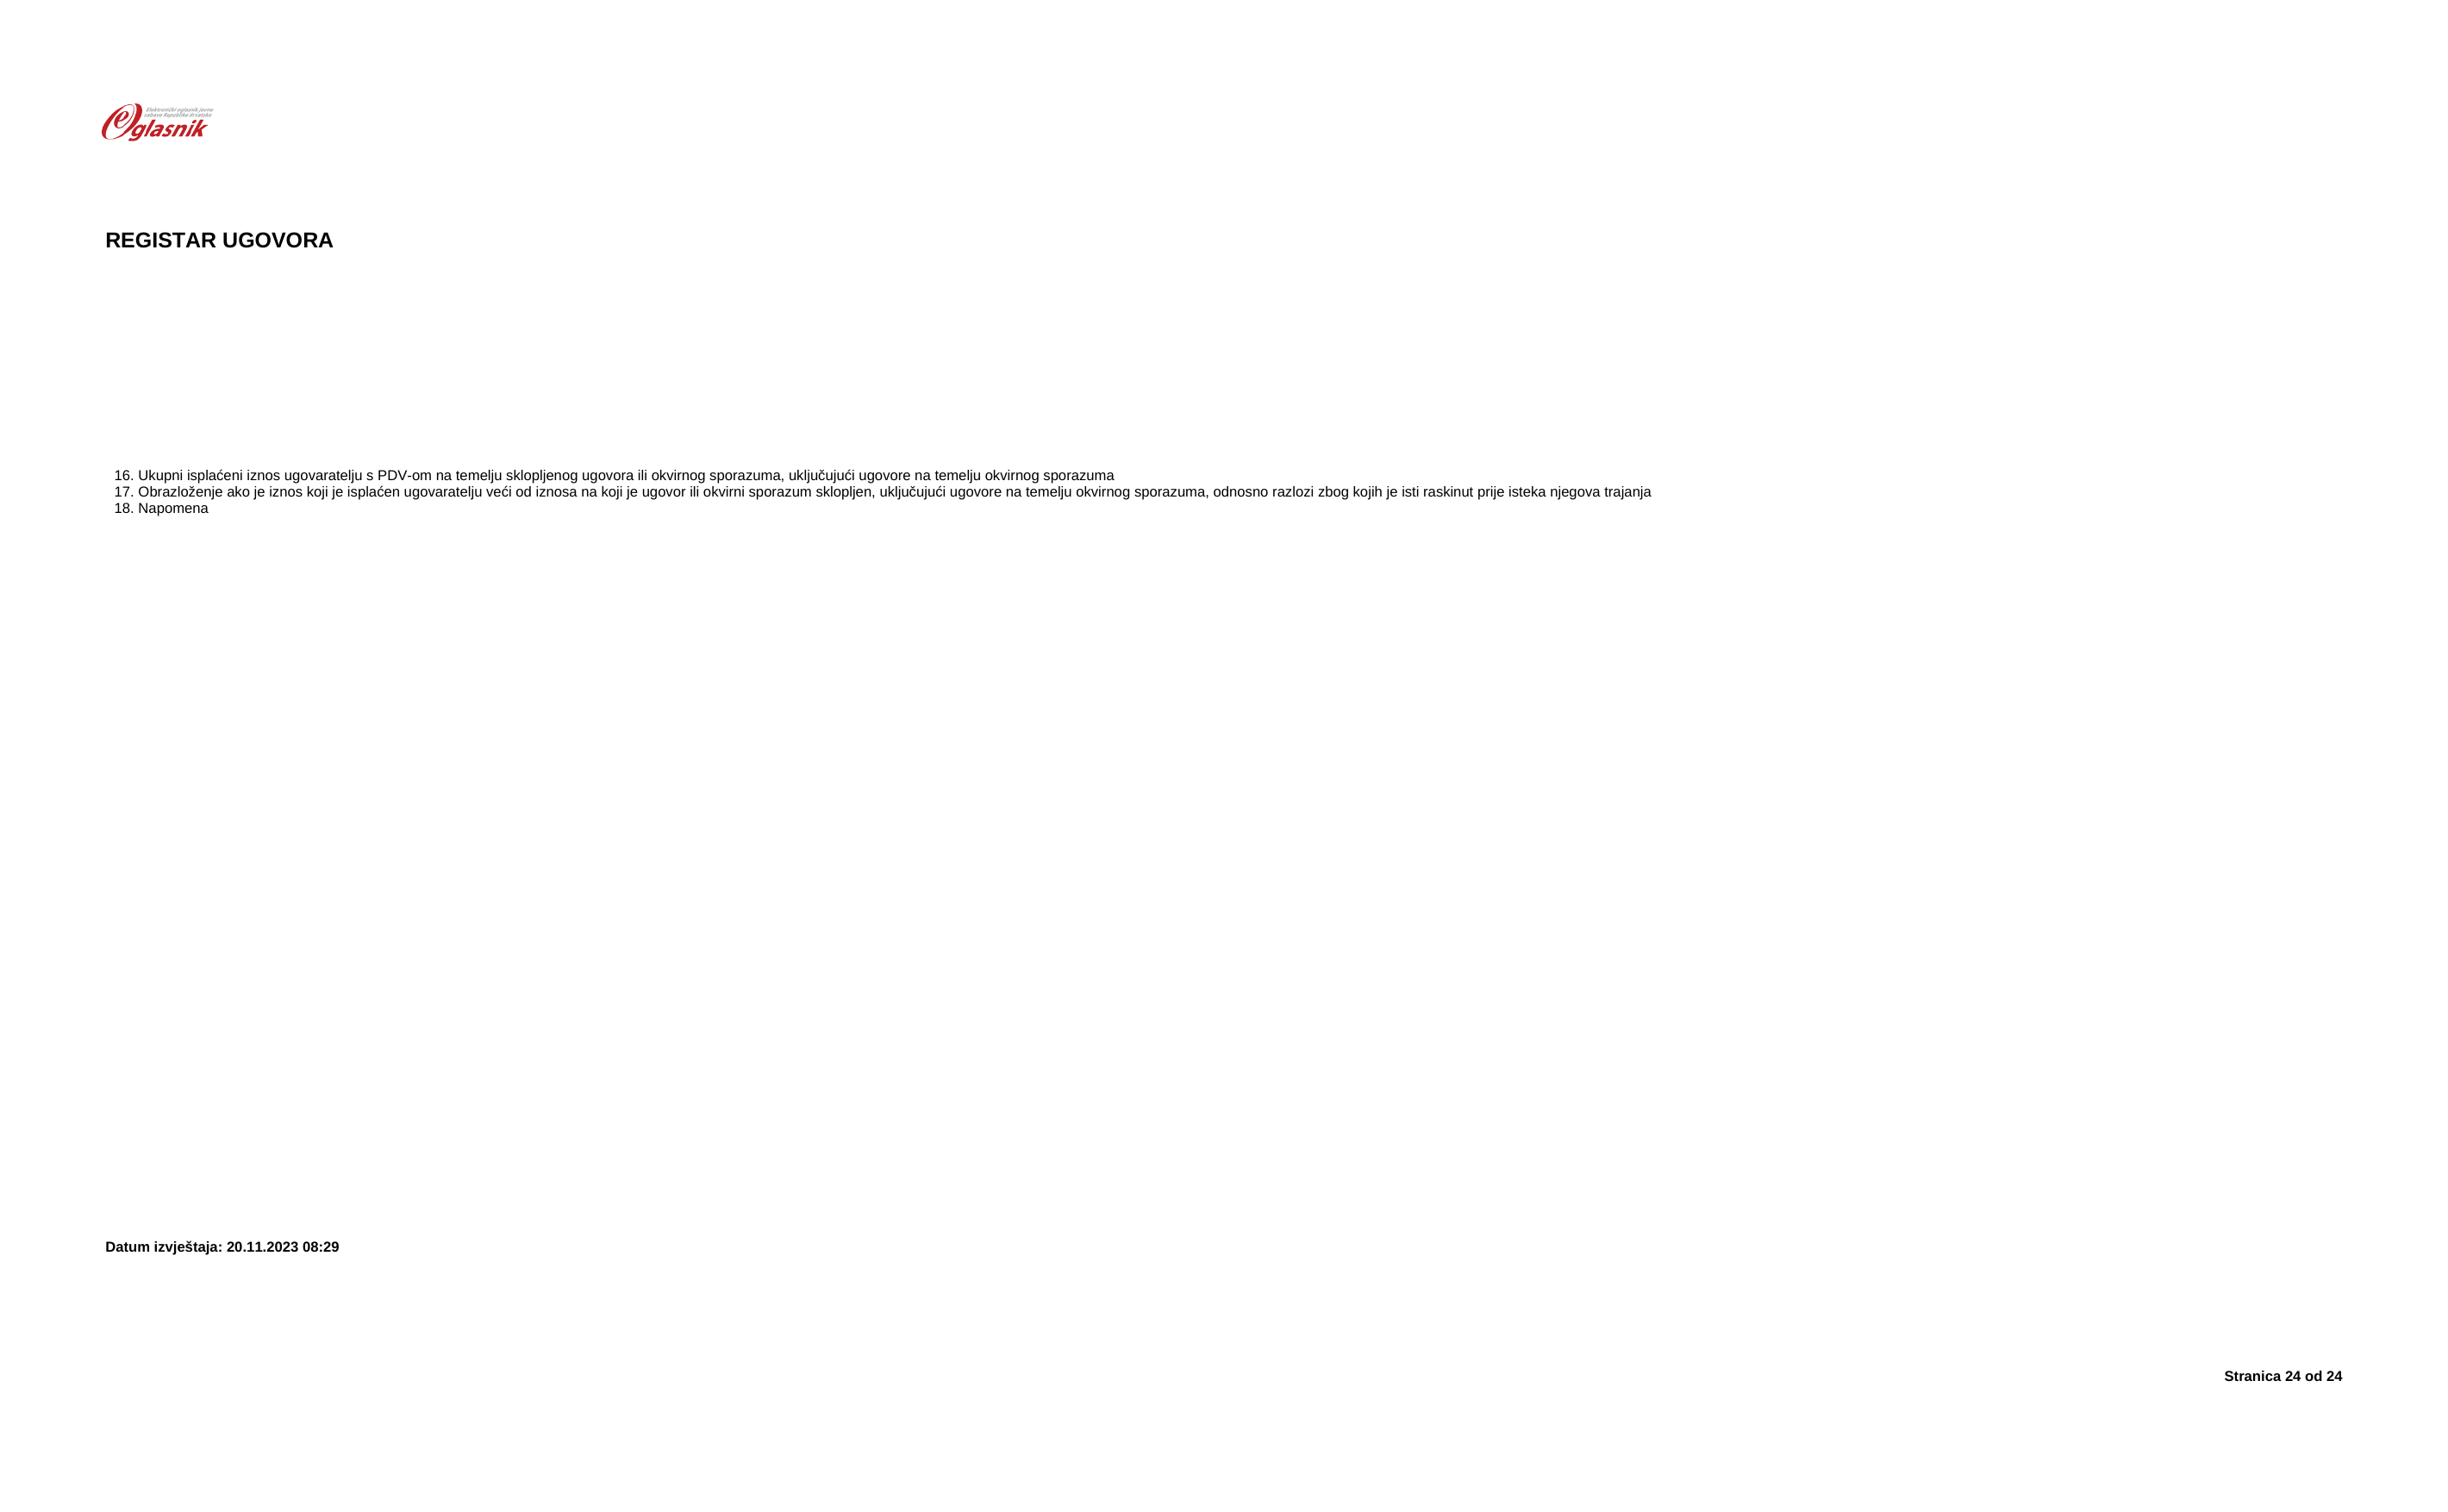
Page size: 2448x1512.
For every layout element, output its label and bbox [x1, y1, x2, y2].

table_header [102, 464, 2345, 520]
picture [102, 103, 214, 141]
